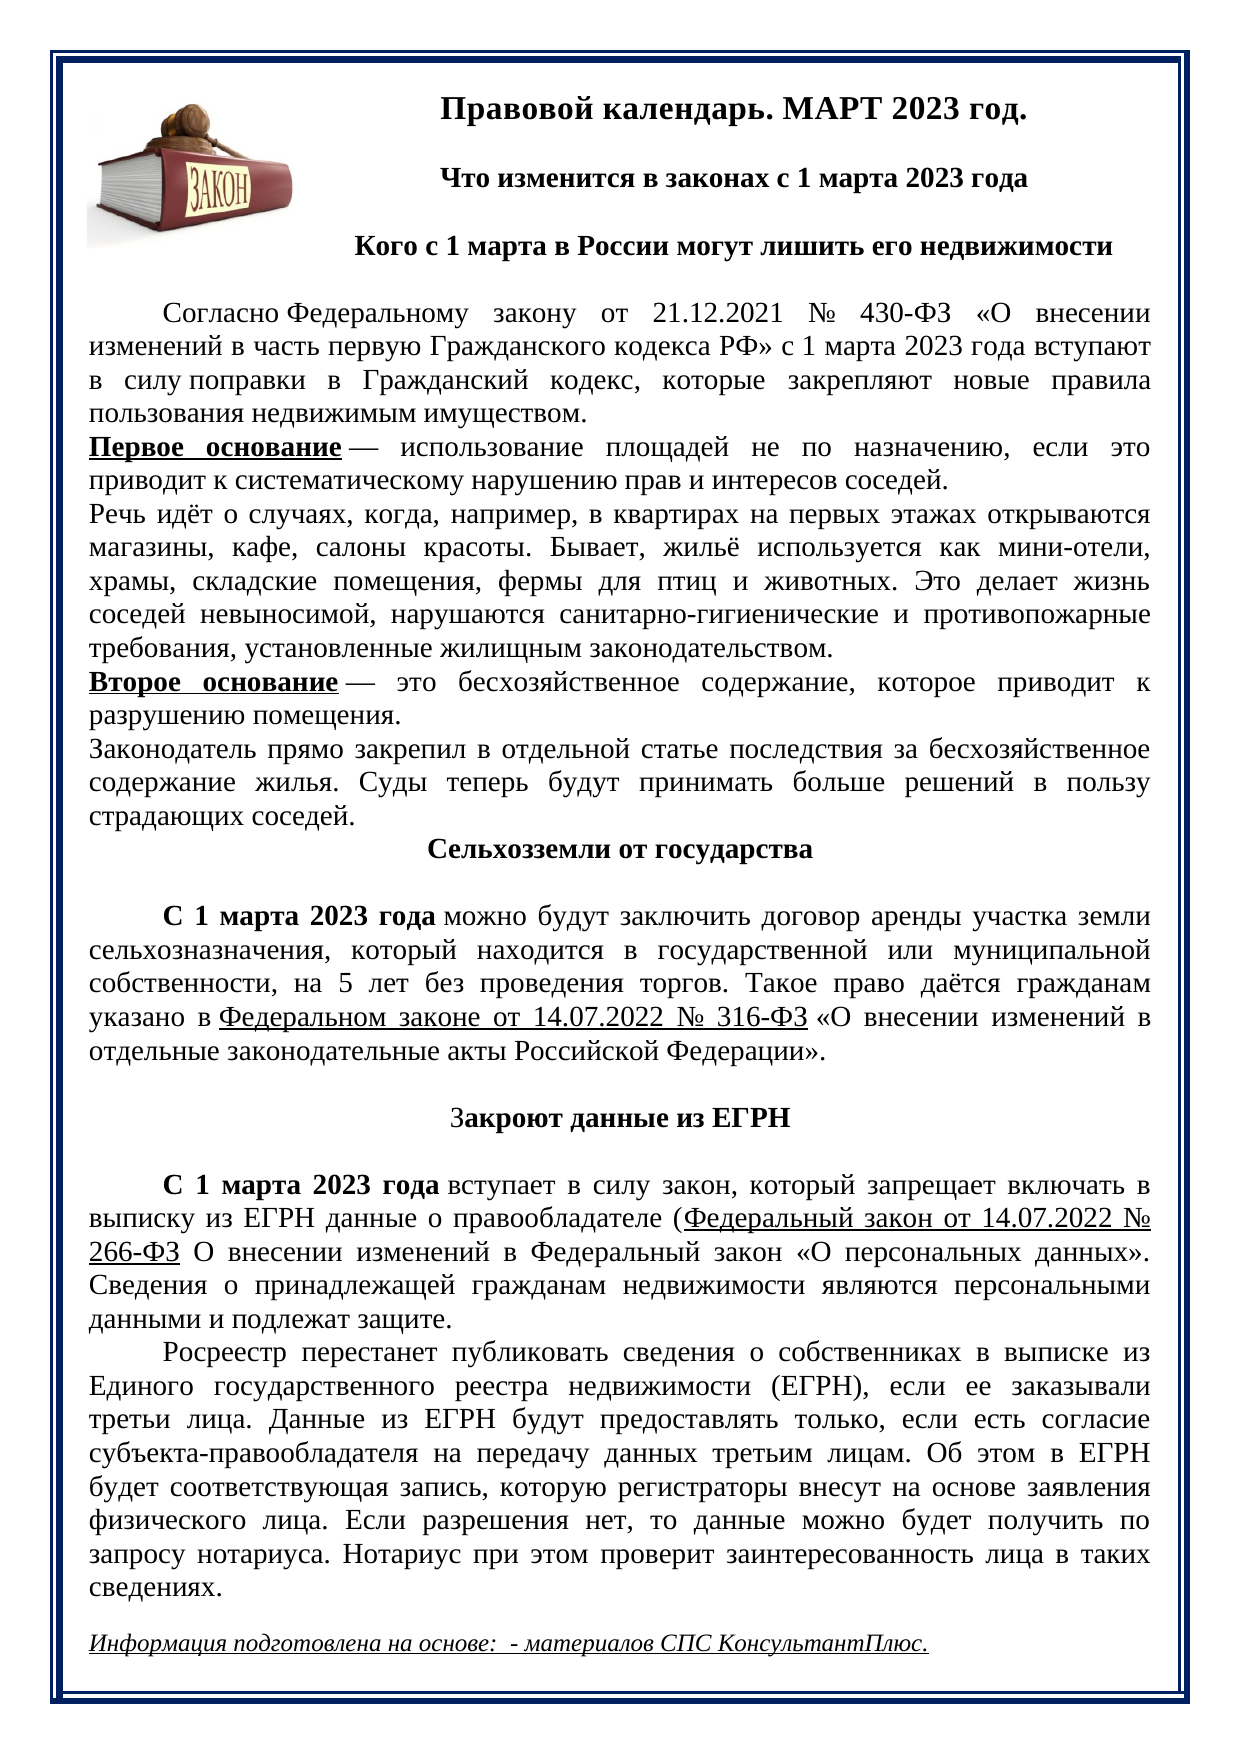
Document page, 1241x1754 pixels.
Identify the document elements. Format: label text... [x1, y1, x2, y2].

text Информация подготовлена на основе: - материалов СПС КонсультантПлюс. [89, 1628, 1152, 1657]
text Речь идёт о случаях, когда, например, в квартирах на первых этажах открываются магазины, кафе, салоны красоты. Бывает, жильё используется как мини-отели, храмы, складские помещения, фермы для птиц и животных. Это делает жизнь соседей невыносимой, нарушаются санитарно-гигиенические и противопожарные требования, установленные жилищным законодательством. [89, 496, 1152, 664]
text Сельхозземли от государства [89, 831, 1152, 865]
text Первое основание — использование площадей не по назначению, если это приводит к систематическому нарушению прав и интересов соседей. [89, 429, 1152, 496]
picture [85, 84, 298, 250]
text Кого с 1 марта в России могут лишить его недвижимости [89, 228, 1152, 261]
text С 1 марта 2023 года вступает в силу закон, который запрещает включать в выписку из ЕГРН данные о правообладателе (Федеральный закон от 14.07.2022 № 266-ФЗ О внесении изменений в Федеральный закон «О персональных данных». Сведения о принадлежащей гражданам недвижимости являются персональными данными и подлежат защите. [89, 1167, 1152, 1334]
text Второе основание — это бесхозяйственное содержание, которое приводит к разрушению помещения. [89, 664, 1152, 731]
text Закроют данные из ЕГРН [89, 1100, 1152, 1133]
text Что изменится в законах с 1 марта 2023 года [298, 161, 1152, 194]
text Законодатель прямо закрепил в отдельной статье последствия за бесхозяйственное содержание жилья. Суды теперь будут принимать больше решений в пользу страдающих соседей. [89, 731, 1152, 831]
text Правовой календарь. МАРТ 2023 год. [298, 89, 1152, 127]
text С 1 марта 2023 года можно будут заключить договор аренды участка земли сельхозназначения, который находится в государственной или муниципальной собственности, на 5 лет без проведения торгов. Такое право даётся гражданам указано в Федеральном законе от 14.07.2022 № 316-ФЗ «О внесении изменений в отдельные законодательные акты Российской Федерации». [89, 898, 1152, 1066]
text Согласно Федеральному закону от 21.12.2021 № 430-ФЗ «О внесении изменений в часть первую Гражданского кодекса РФ» с 1 марта 2023 года вступают в силу поправки в Гражданский кодекс, которые закрепляют новые правила пользования недвижимым имуществом. [89, 295, 1152, 429]
text Росреестр перестанет публиковать сведения о собственниках в выписке из Единого государственного реестра недвижимости (ЕГРН), если ее заказывали третьи лица. Данные из ЕГРН будут предоставлять только, если есть согласие субъекта-правообладателя на передачу данных третьим лицам. Об этом в ЕГРН будет соответствующая запись, которую регистраторы внесут на основе заявления физического лица. Если разрешения нет, то данные можно будет получить по запросу нотариуса. Нотариус при этом проверит заинтересованность лица в таких сведениях. [89, 1334, 1152, 1603]
